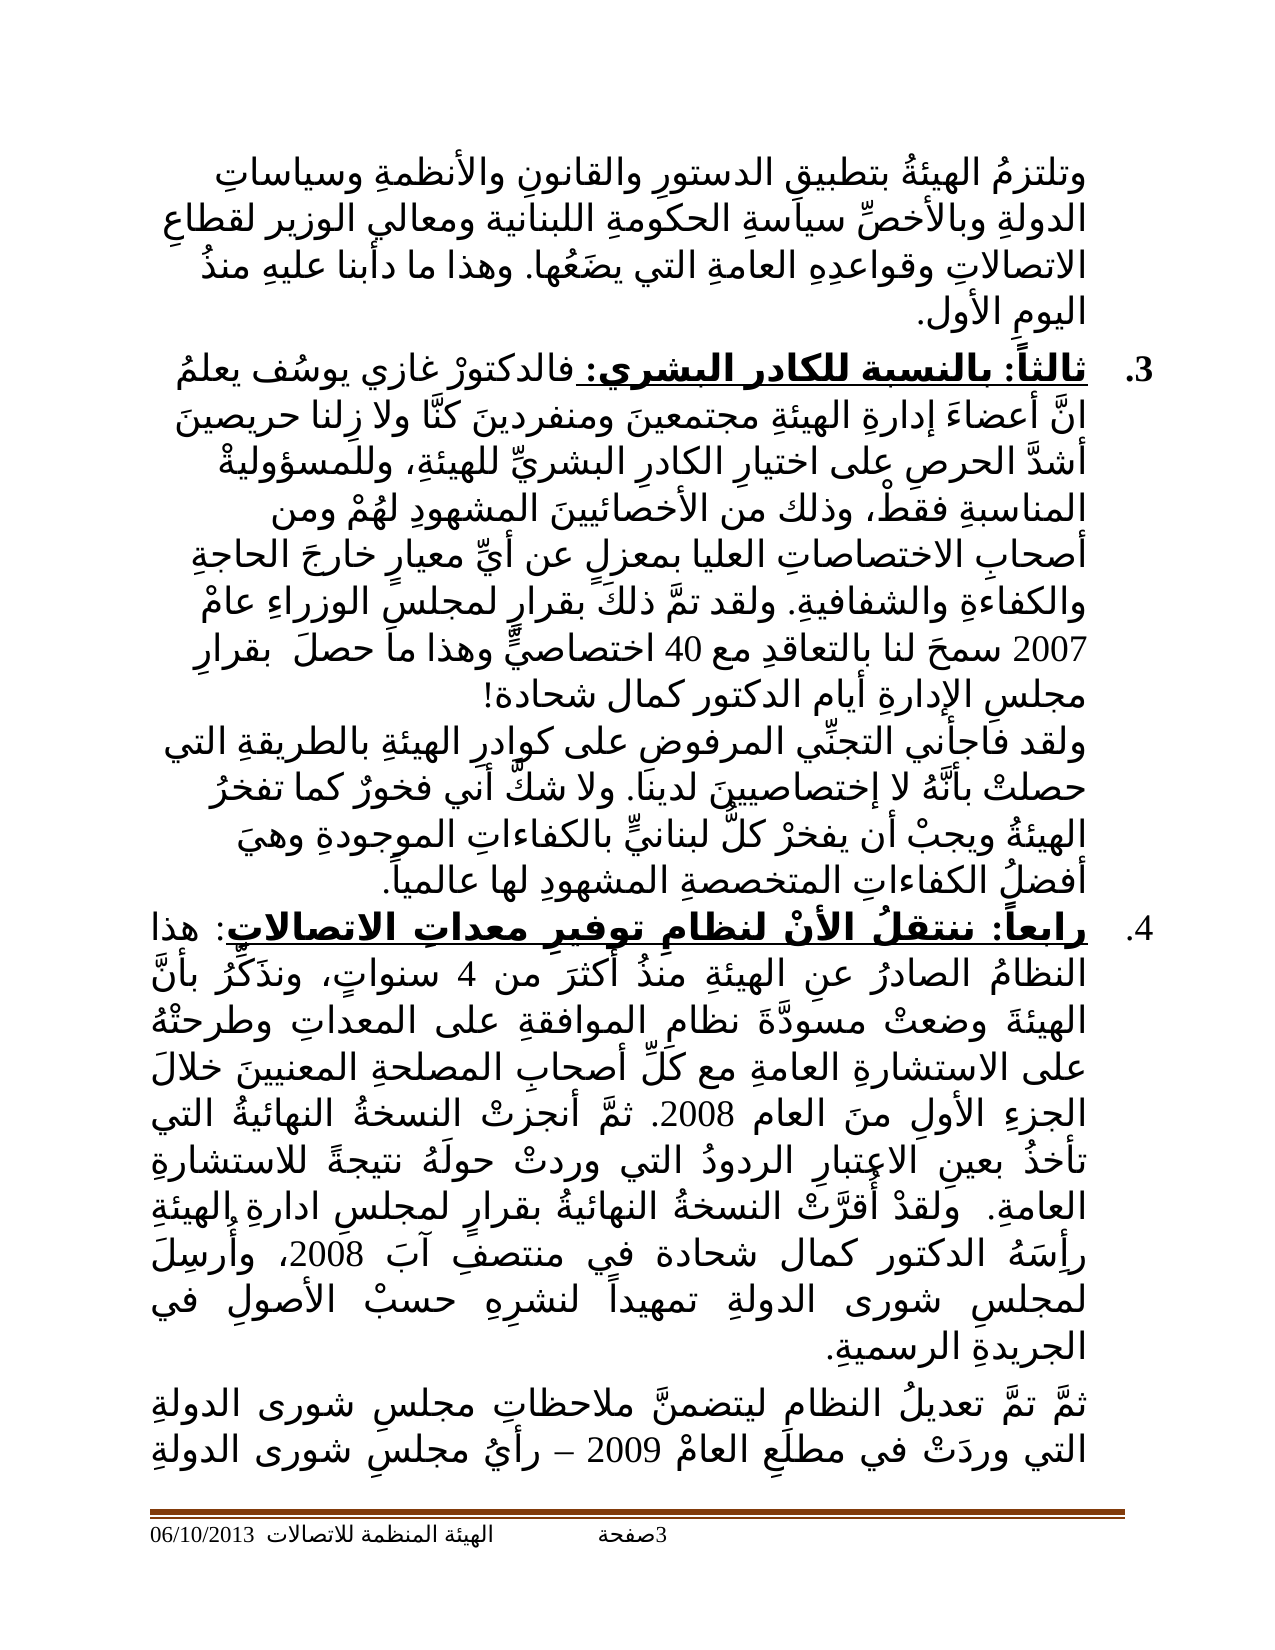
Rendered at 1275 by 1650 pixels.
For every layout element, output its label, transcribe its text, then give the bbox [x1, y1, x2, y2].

list ثالثاً: بالنسبة للكادر البشري: فالدكتورْ غازي يوسُف يعلمُ انَّ أعضاءَ إدارةِ الهيئةِ مجتمعينَ ومنفردينَ كنَّا ولا زِلنا حريصينَ أشدَّ الحرصِ على اختيارِ الكادرِ البشريِّ للهيئةِ، وللمسؤوليةْ المناسبةِ فقطْ، وذلك من الأخصائيينَ المشهودِ لهُمْ ومن أصحابِ الاختصاصاتِ العليا بمعزلٍ عن أيِّ معيارٍ خارجَ الحاجةِ والكفاءةِ والشفافيةِ. ولقد تمَّ ذلكَ بقرارٍ لمجلسِ الوزراءِ عامْ 2007 سمحَ لنا بالتعاقدِ مع 40 اختصاصيٍّ وهذا ما حصلَ بقرارِ مجلسِ الإدارةِ أيام الدكتور كمال شحادة! [150, 347, 1125, 716]
list رابعاً: ننتقلُ الأنْ لنظامِ توفيرِ معداتِ الاتصالاتِ: هذا النظامُ الصادرُ عنِ الهيئةِ منذُ أكثرَ من 4 سنواتٍ، ونذَكِّرُ بأنَّ الهيئةَ وضعتْ مسودَّةَ نظامِ الموافقةِ على المعداتِ وطرحتْهُ على الاستشارةِ العامةِ مع كلِّ أصحابِ المصلحةِ المعنيينَ خلالَ الجزءِ الأولِ منَ العام 2008. ثمَّ أنجزتْ النسخةُ النهائيةُ التي تأخذُ بعينِ الاعتبارِ الردودُ التي وردتْ حولَهُ نتيجةً للاستشارةِ العامةِ. ولقدْ أُقرَّتْ النسخةُ النهائيةُ بقرارٍ لمجلسِ ادارةِ الهيئةِ رأِسَهُ الدكتور كمال شحادة في منتصفِ آبَ 2008، وأُرسِلَ لمجلسِ شورى الدولةِ تمهيداً لنشرِهِ حسبْ الأصولِ في الجريدةِ الرسميةِ. [150, 905, 1125, 1367]
list ولقد فاجأني التجنِّي المرفوضِ على كوادرِ الهيئةِ بالطريقةِ التي حصلتْ بأنَّهُ لا إختصاصيينَ لدينا. ولا شكَّ أني فخورٌ كما تفخرُ الهيئةُ ويجبْ أن يفخرْ كلُّ لبنانيٍّ بالكفاءاتِ الموجودةِ وهيَ أفضلُ الكفاءاتِ المتخصصةِ المشهودِ لها عالمياً. [150, 719, 1087, 902]
list وتلتزمُ الهيئةُ بتطبيقِ الدستورِ والقانونِ والأنظمةِ وسياساتِ الدولةِ وبالأخصِّ سياسةِ الحكومةِ اللبنانية ومعالي الوزير لقطاعِ الاتصالاتِ وقواعدِهِ العامةِ التي يضَعُها. وهذا ما دأبنا عليهِ منذُ اليومِ الأول. [150, 150, 1087, 333]
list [150, 1381, 1087, 1471]
